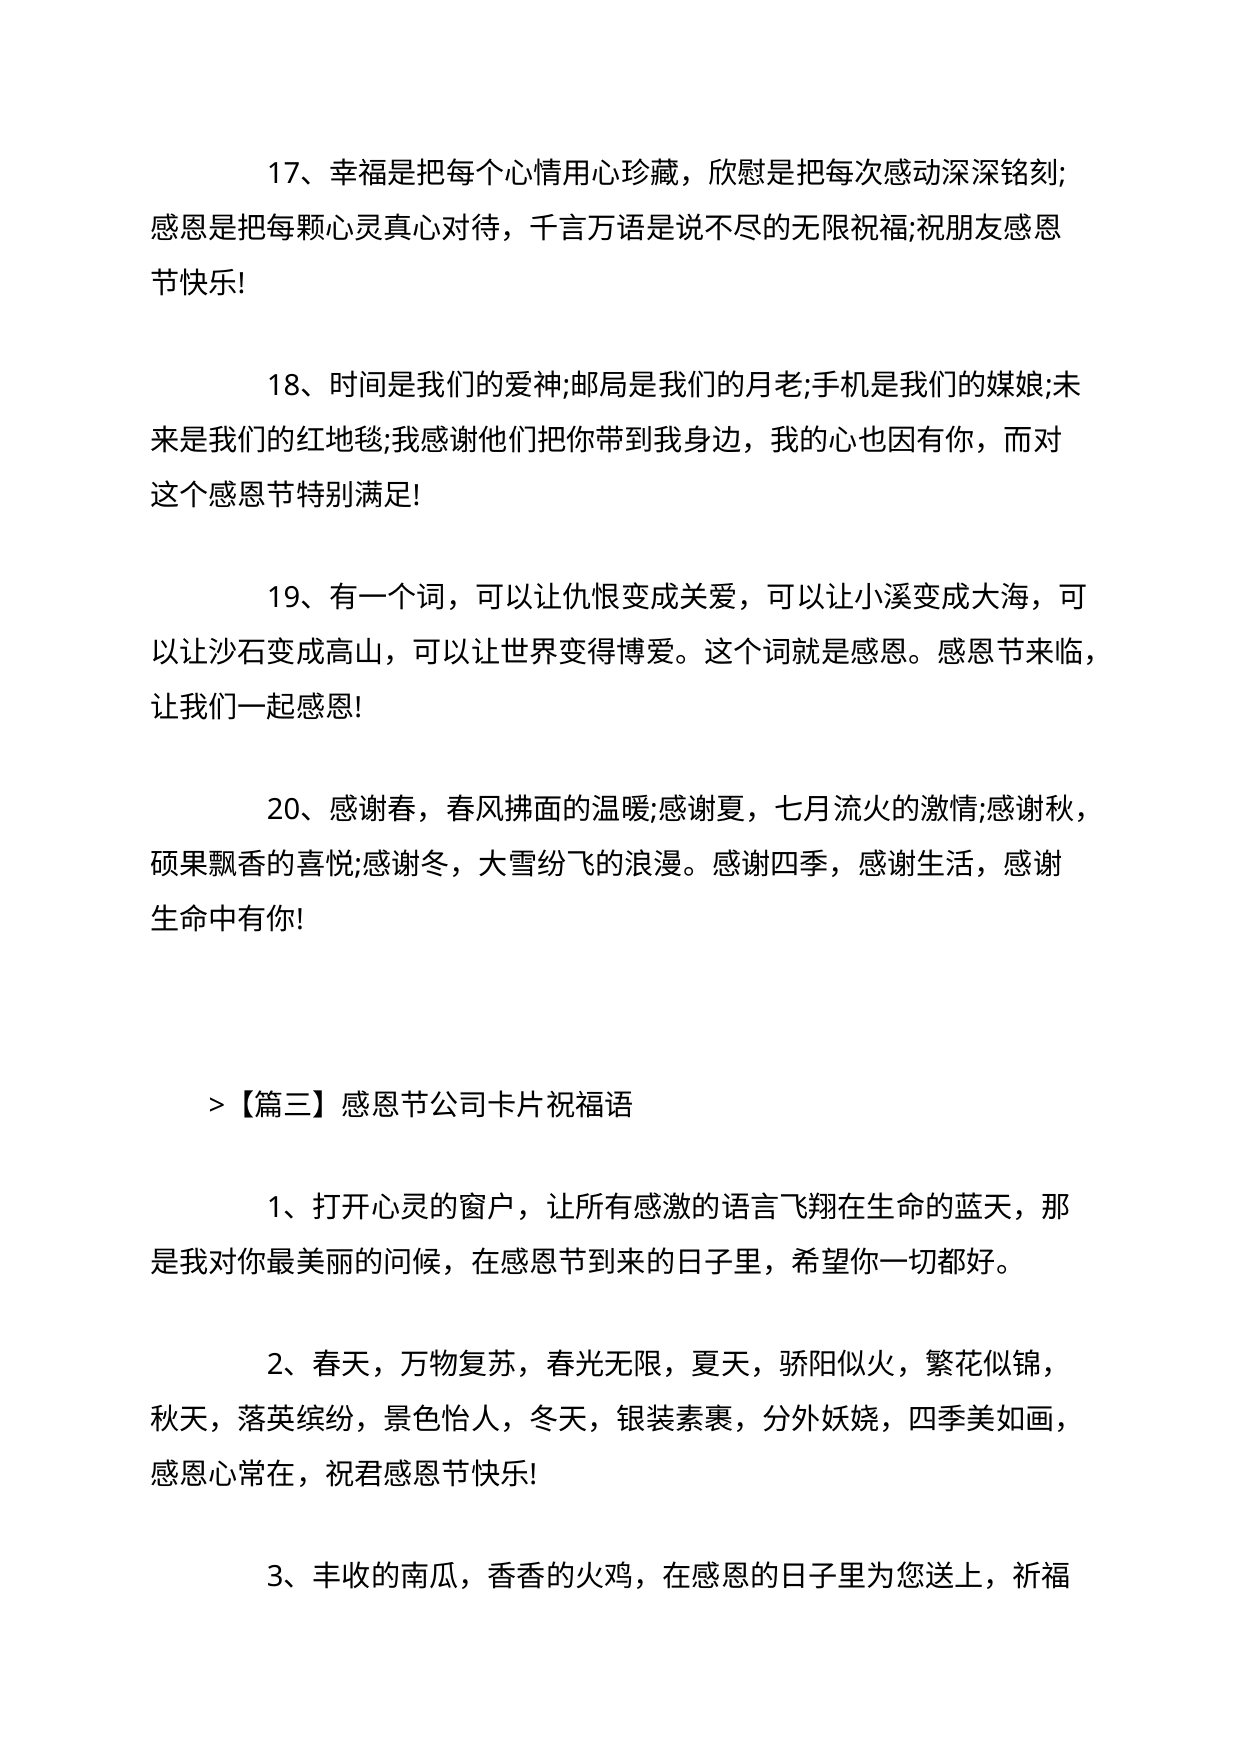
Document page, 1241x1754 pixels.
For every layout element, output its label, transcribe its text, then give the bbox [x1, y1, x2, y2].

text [150, 1553, 1090, 1595]
text 18、时间是我们的爱神;邮局是我们的月老;手机是我们的媒娘;未来是我们的红地毯;我感谢他们把你带到我身边，我的心也因有你，而对这个感恩节特别满足! [150, 362, 1090, 514]
text 20、感谢春，春风拂面的温暖;感谢夏，七月流火的激情;感谢秋，硕果飘香的喜悦;感谢冬，大雪纷飞的浪漫。感谢四季，感谢生活，感谢生命中有你! [150, 786, 1090, 938]
text 1、打开心灵的窗户，让所有感激的语言飞翔在生命的蓝天，那是我对你最美丽的问候，在感恩节到来的日子里，希望你一切都好。 [150, 1184, 1090, 1281]
text >【篇三】感恩节公司卡片祝福语 [150, 1082, 1090, 1124]
text 19、有一个词，可以让仇恨变成关爱，可以让小溪变成大海，可以让沙石变成高山，可以让世界变得博爱。这个词就是感恩。感恩节来临，让我们一起感恩! [150, 574, 1090, 726]
text 17、幸福是把每个心情用心珍藏，欣慰是把每次感动深深铭刻;感恩是把每颗心灵真心对待，千言万语是说不尽的无限祝福;祝朋友感恩节快乐! [150, 150, 1090, 302]
text 2、春天，万物复苏，春光无限，夏天，骄阳似火，繁花似锦，秋天，落英缤纷，景色怡人，冬天，银装素裹，分外妖娆，四季美如画，感恩心常在，祝君感恩节快乐! [150, 1341, 1090, 1493]
